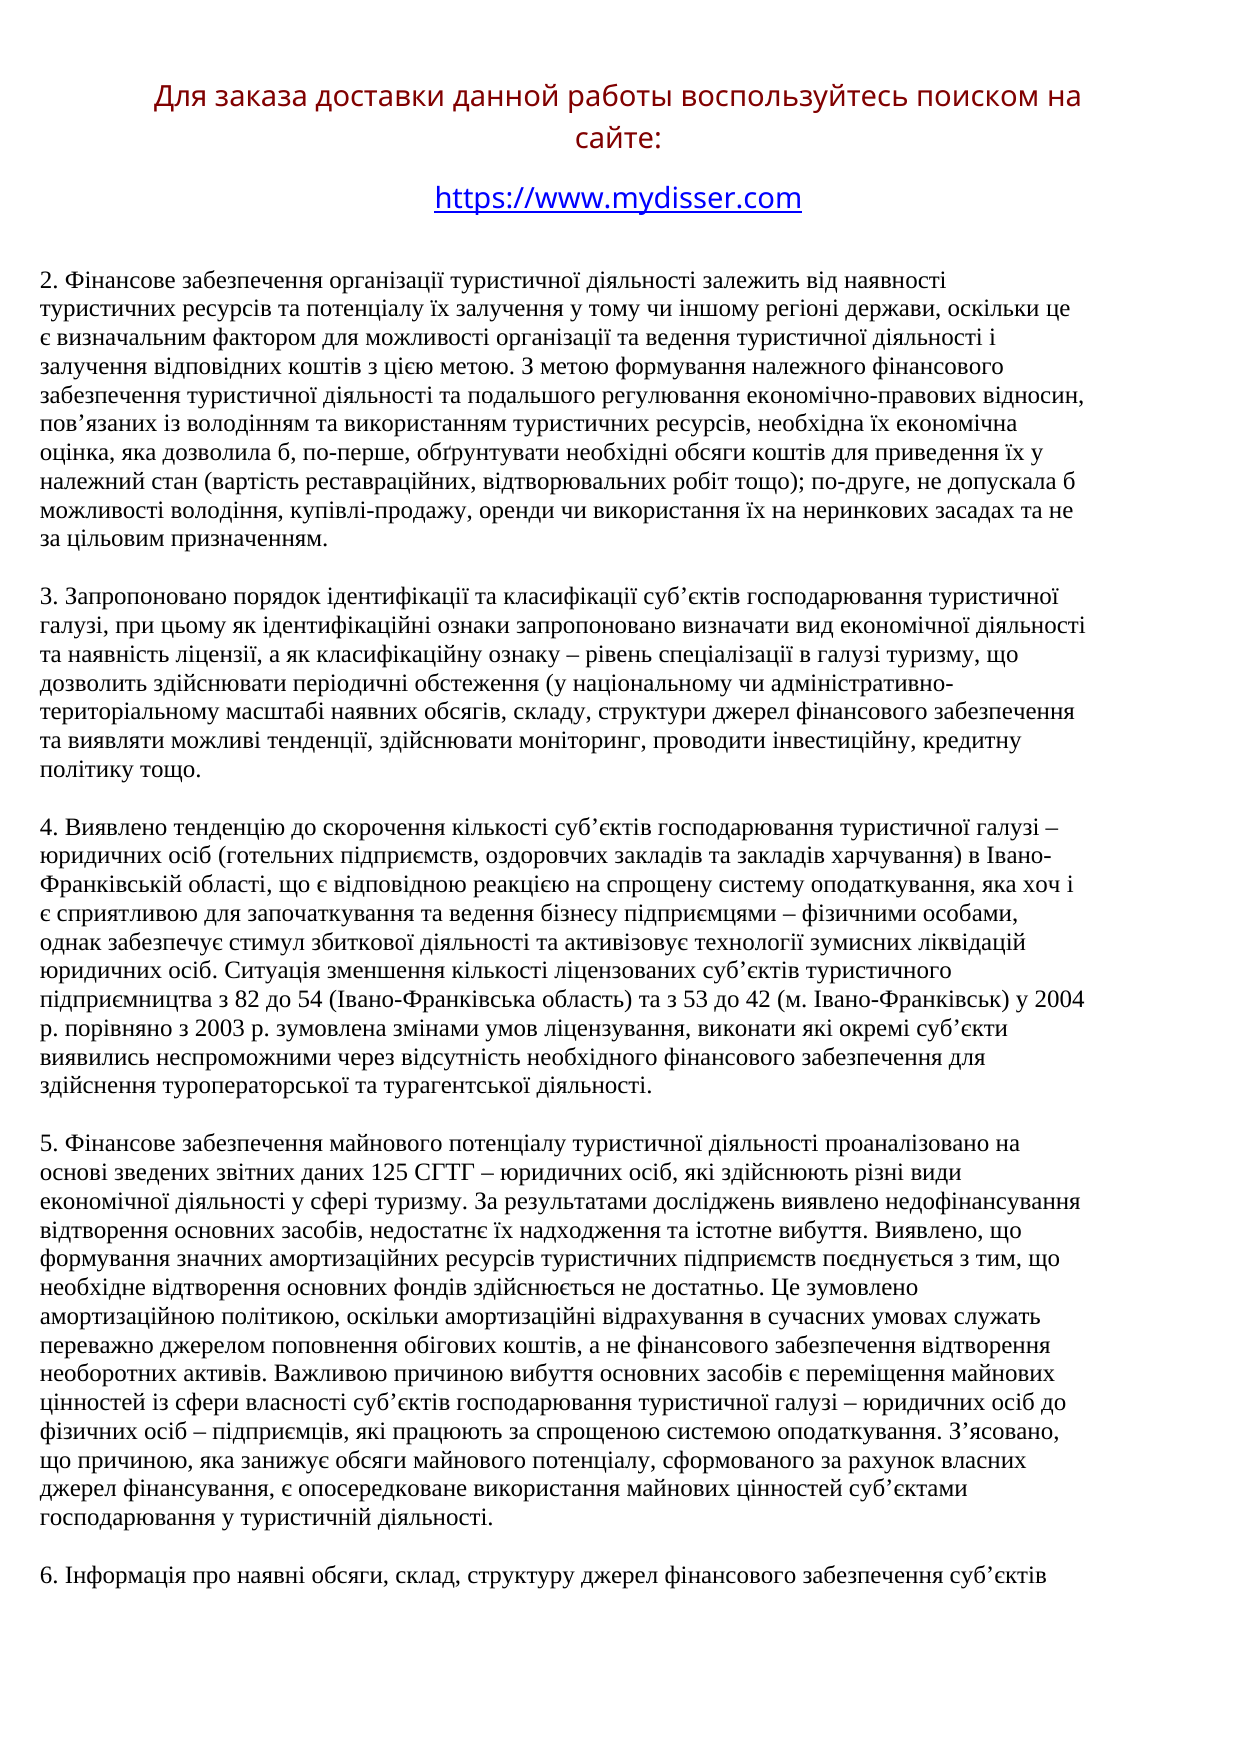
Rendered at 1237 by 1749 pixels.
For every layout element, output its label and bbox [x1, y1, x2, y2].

table_cell [40, 236, 1086, 1589]
